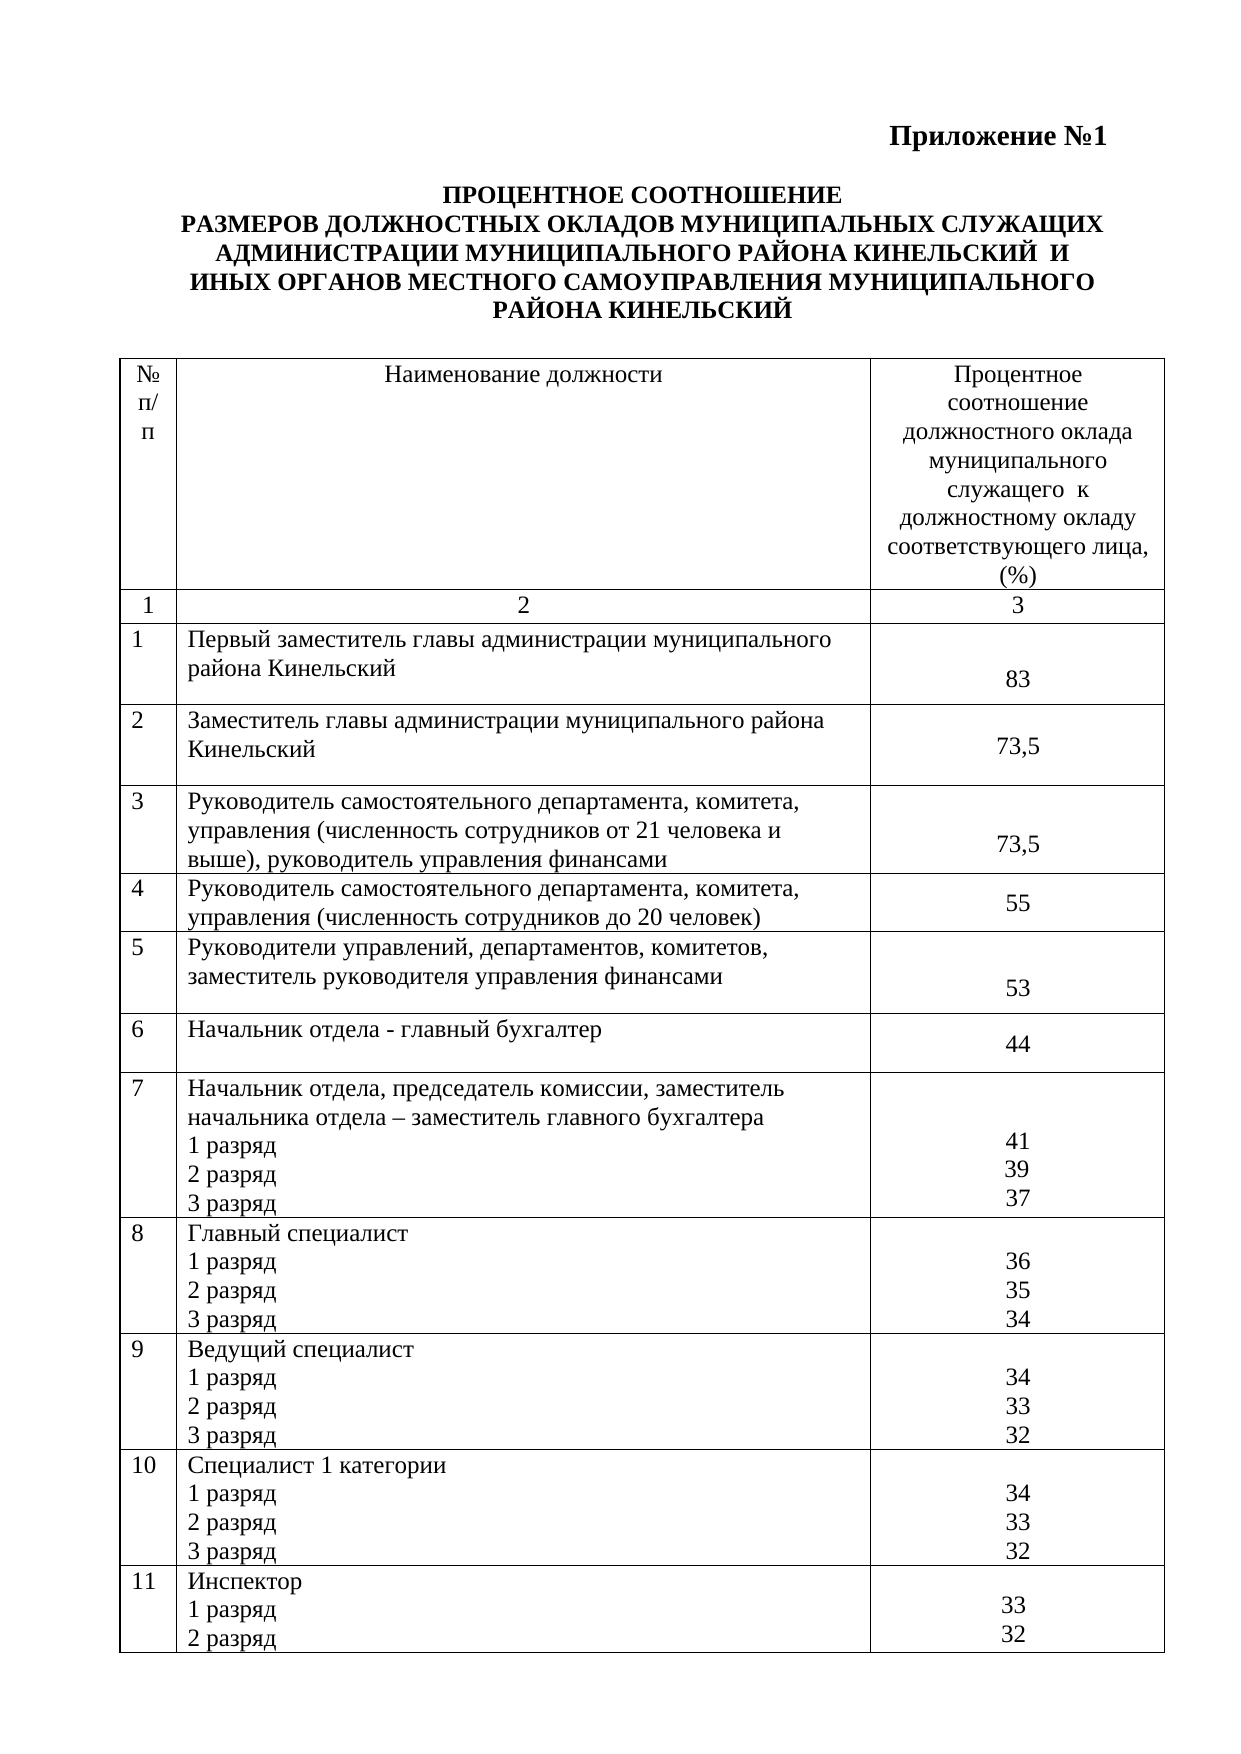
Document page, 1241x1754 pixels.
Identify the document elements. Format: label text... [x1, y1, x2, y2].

table_cell Руководитель самостоятельного департамента, комитета, управления (численность сотрудников от 21 человека и выше), руководитель управления финансами [177, 786, 870, 872]
table_cell 4 [121, 874, 176, 931]
table_cell 73,5 [871, 786, 1164, 872]
table_cell Главный специалист 1 разряд 2 разряд 3 разряд [177, 1218, 870, 1333]
table_cell 83 [871, 624, 1164, 704]
table_cell 34 33 32 [871, 1450, 1164, 1565]
table_cell 41 39 37 [871, 1073, 1164, 1217]
table_cell 1 [121, 624, 176, 704]
table_cell 1 [121, 590, 176, 623]
table_cell 44 [871, 1014, 1164, 1072]
table_cell Ведущий специалист 1 разряд 2 разряд 3 разряд [177, 1334, 870, 1449]
table_cell 34 33 32 [871, 1334, 1164, 1449]
table_cell 55 [871, 874, 1164, 931]
table_cell 11 [121, 1566, 176, 1652]
table_cell 10 [121, 1450, 176, 1565]
table_cell 2 [121, 705, 176, 785]
table_cell Первый заместитель главы администрации муниципального района Кинельский [177, 624, 870, 704]
table_cell 73,5 [871, 705, 1164, 785]
table_cell 9 [121, 1334, 176, 1449]
table_cell Руководитель самостоятельного департамента, комитета, управления (численность сотрудников до 20 человек) [177, 874, 870, 931]
table_header № п/п [121, 359, 176, 589]
table_cell 8 [121, 1218, 176, 1333]
table_header Процентное соотношение должностного оклада муниципального служащего к должностному окладу соответствующего лица, (%) [871, 359, 1164, 589]
table_cell 3 [871, 590, 1164, 623]
table_cell 53 [871, 932, 1164, 1013]
table_cell Заместитель главы администрации муниципального района Кинельский [177, 705, 870, 785]
table_cell 36 35 34 [871, 1218, 1164, 1333]
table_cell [177, 1566, 870, 1652]
text Приложение №1 [177, 118, 1107, 152]
table_cell 3 [121, 786, 176, 872]
table_cell 2 [177, 590, 870, 623]
table_cell 6 [121, 1014, 176, 1072]
table_cell 33 32 31 [871, 1566, 1164, 1652]
text РАЗМЕРОВ ДОЛЖНОСТНЫХ ОКЛАДОВ МУНИЦИПАЛЬНЫХ СЛУЖАЩИХ АДМИНИСТРАЦИИ МУНИЦИПАЛЬНОГО РАЙОНА КИНЕЛЬСКИЙ И ИНЫХ ОРГАНОВ МЕСТНОГО САМОУПРАВЛЕНИЯ МУНИЦИПАЛЬНОГО РАЙОНА КИНЕЛЬСКИЙ [177, 209, 1107, 324]
table_cell Начальник отдела - главный бухгалтер [177, 1014, 870, 1072]
table_header Наименование должности [177, 359, 870, 589]
table_cell 5 [121, 932, 176, 1013]
table_cell Руководители управлений, департаментов, комитетов, заместитель руководителя управления финансами [177, 932, 870, 1013]
table_cell Специалист 1 категории 1 разряд 2 разряд 3 разряд [177, 1450, 870, 1565]
table_cell Начальник отдела, председатель комиссии, заместитель начальника отдела – заместитель главного бухгалтера 1 разряд 2 разряд 3 разряд [177, 1073, 870, 1217]
text ПРОЦЕНТНОЕ СООТНОШЕНИЕ [177, 180, 1107, 209]
table_cell 7 [121, 1073, 176, 1217]
